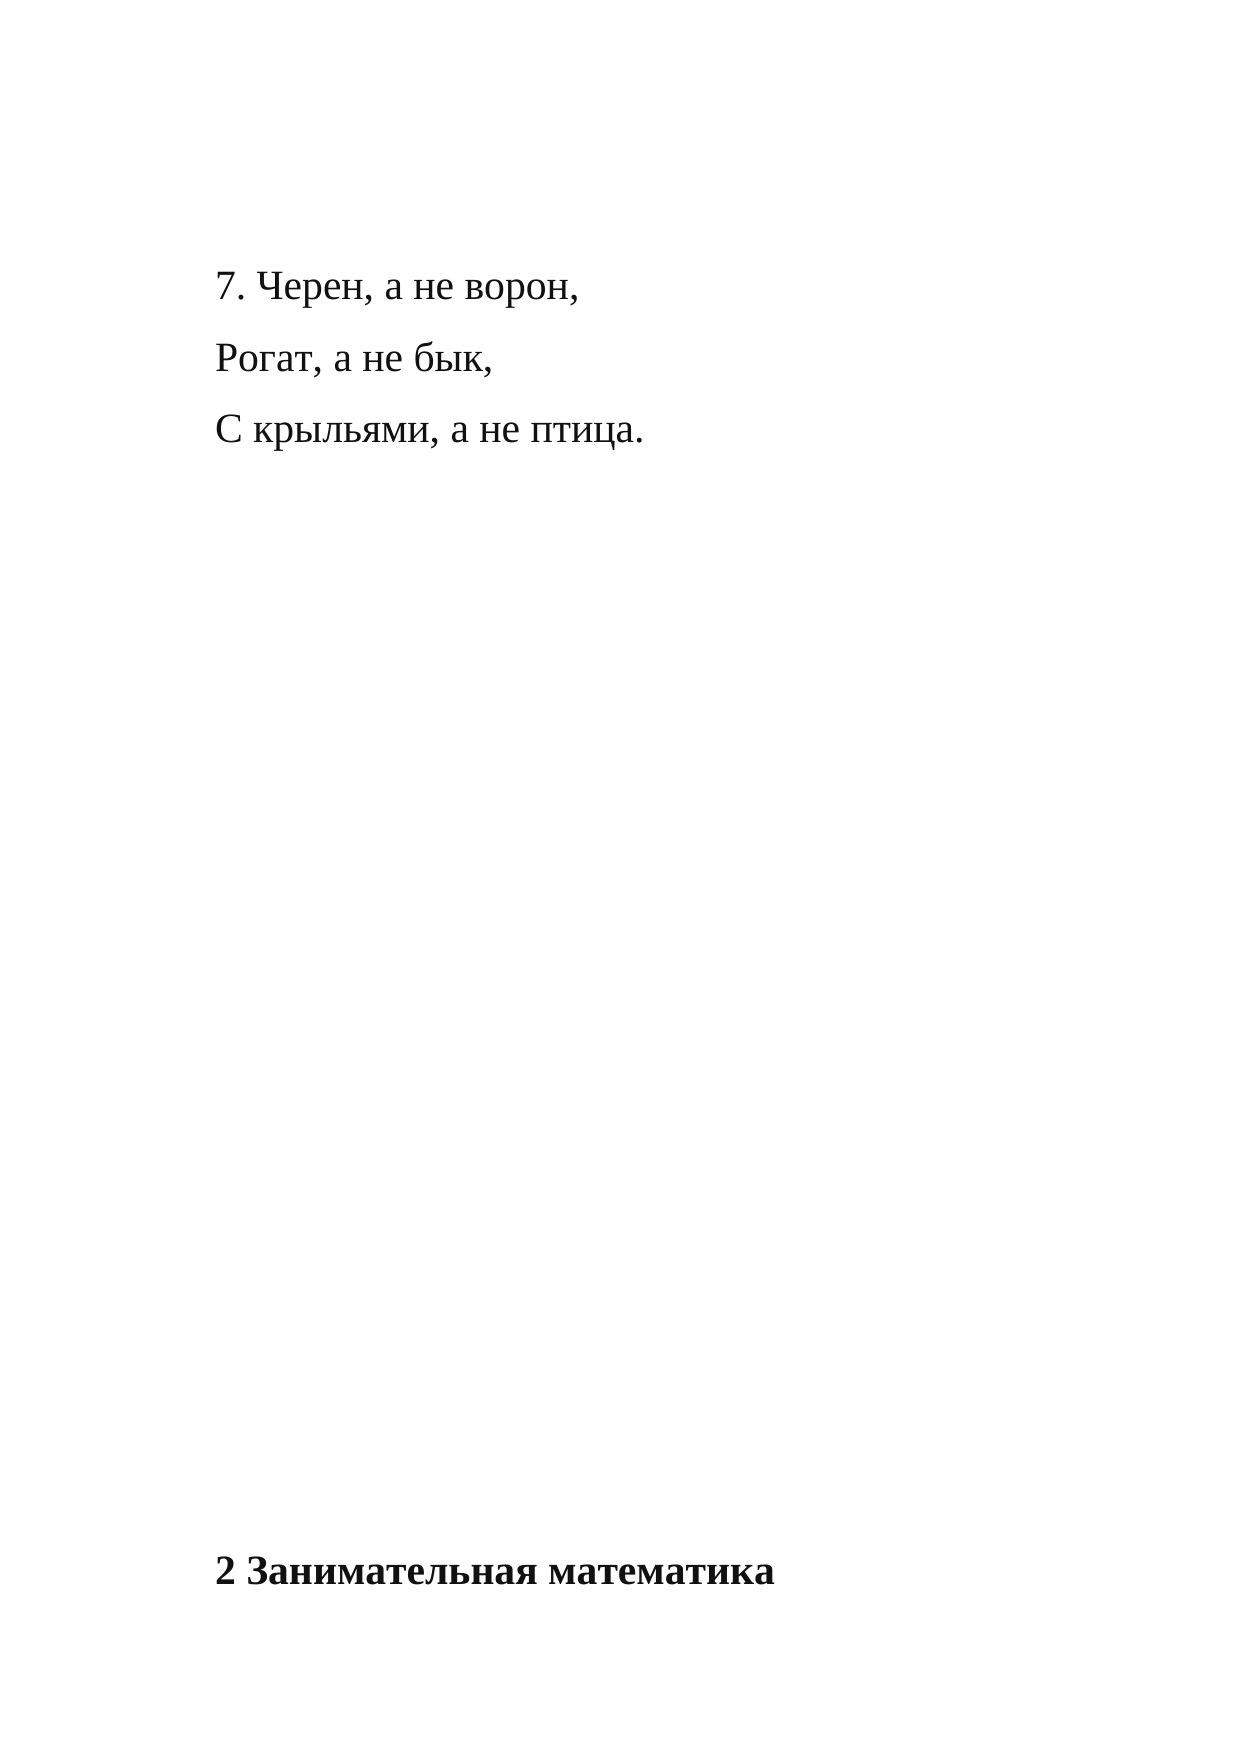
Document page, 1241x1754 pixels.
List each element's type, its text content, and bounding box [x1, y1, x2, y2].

text С крыльями, а не птица. [177, 403, 1152, 451]
text Рогат, а не бык, [177, 332, 1152, 380]
text 7. Черен, а не ворон, [177, 261, 1152, 309]
text 2 Занимательная математика [177, 1545, 1152, 1593]
